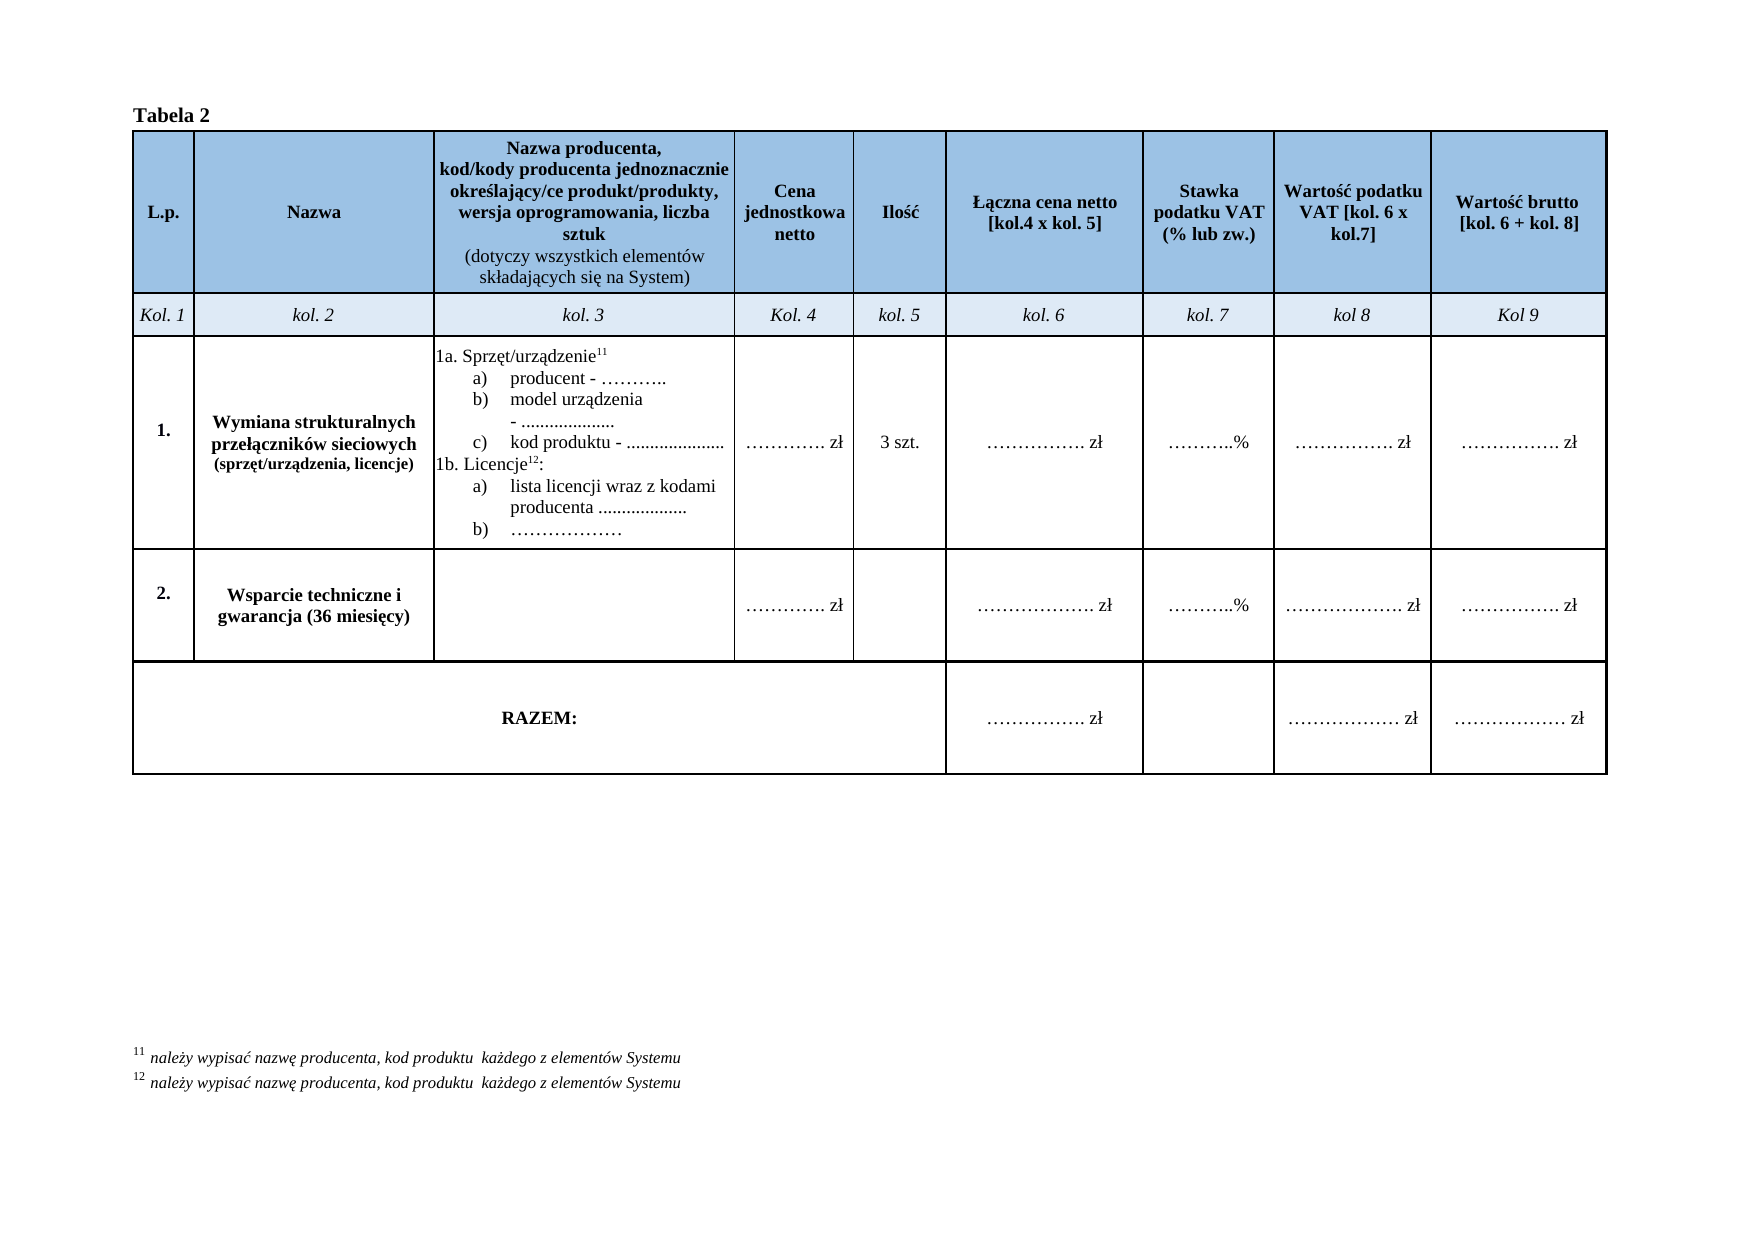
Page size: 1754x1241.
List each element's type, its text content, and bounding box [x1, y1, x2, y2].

table_cell Kol. 1 [134, 294, 193, 335]
table_cell [1144, 663, 1273, 773]
table_cell Wsparcie techniczne i gwarancja (36 miesięcy) [195, 550, 433, 660]
table_header Wartość podatku VAT [kol. 6 x kol.7] [1275, 132, 1430, 292]
table_cell ……………. zł [947, 663, 1142, 773]
table_cell ……………. zł [1275, 337, 1430, 548]
table_cell ……………. zł [1432, 337, 1605, 548]
table_cell kol. 7 [1144, 294, 1273, 335]
table_header Stawka podatku VAT (% lub zw.) [1144, 132, 1273, 292]
text Tabela 2 [133, 103, 1606, 127]
table_header Cena jednostkowa netto [735, 132, 853, 292]
table_cell ……………… zł [1275, 663, 1430, 773]
table_cell kol. 2 [195, 294, 433, 335]
table_cell ………..% [1144, 337, 1273, 548]
table_cell Kol. 4 [735, 294, 853, 335]
table_header Nazwa [195, 132, 433, 292]
table_cell kol. 3 [435, 294, 734, 335]
table_cell kol. 6 [947, 294, 1142, 335]
table_header Nazwa producenta, kod/kody producenta jednoznacznie określający/ce produkt/produkty, wersja oprogramowania, liczba sztuk (dotyczy wszystkich elementów składających się na System) [435, 132, 734, 292]
table_cell Kol 9 [1432, 294, 1605, 335]
table_header L.p. [134, 132, 193, 292]
table_cell 1a. Sprzęt/urządzenie producent - ……….. model urządzenia - .................... kod produktu - ..................... 1b. Licencje: lista licencji wraz z kodami producenta ................... ……………… [435, 337, 734, 548]
table_header Ilość [854, 132, 945, 292]
table_cell ………………. zł [947, 550, 1142, 660]
table_cell kol 8 [1275, 294, 1430, 335]
table_cell ……………… zł [1432, 663, 1605, 773]
table_cell RAZEM: [134, 663, 945, 773]
table_header Łączna cena netto [kol.4 x kol. 5] [947, 132, 1142, 292]
table_cell ……………. zł [1432, 550, 1605, 660]
table_cell Wymiana strukturalnych przełączników sieciowych (sprzęt/urządzenia, licencje) [195, 337, 433, 548]
table_cell ……………. zł [947, 337, 1142, 548]
table_cell [435, 550, 734, 660]
table_cell …………. zł [735, 337, 853, 548]
table_cell 1. [134, 337, 193, 548]
table_cell kol. 5 [854, 294, 945, 335]
table_cell 2. [134, 550, 193, 660]
table_cell ………..% [1144, 550, 1273, 660]
table_cell …………. zł [735, 550, 853, 660]
table_cell 3 szt. [854, 337, 945, 548]
table_cell ………………. zł [1275, 550, 1430, 660]
table_cell [854, 550, 945, 660]
table_header Wartość brutto [kol. 6 + kol. 8] [1432, 132, 1605, 292]
